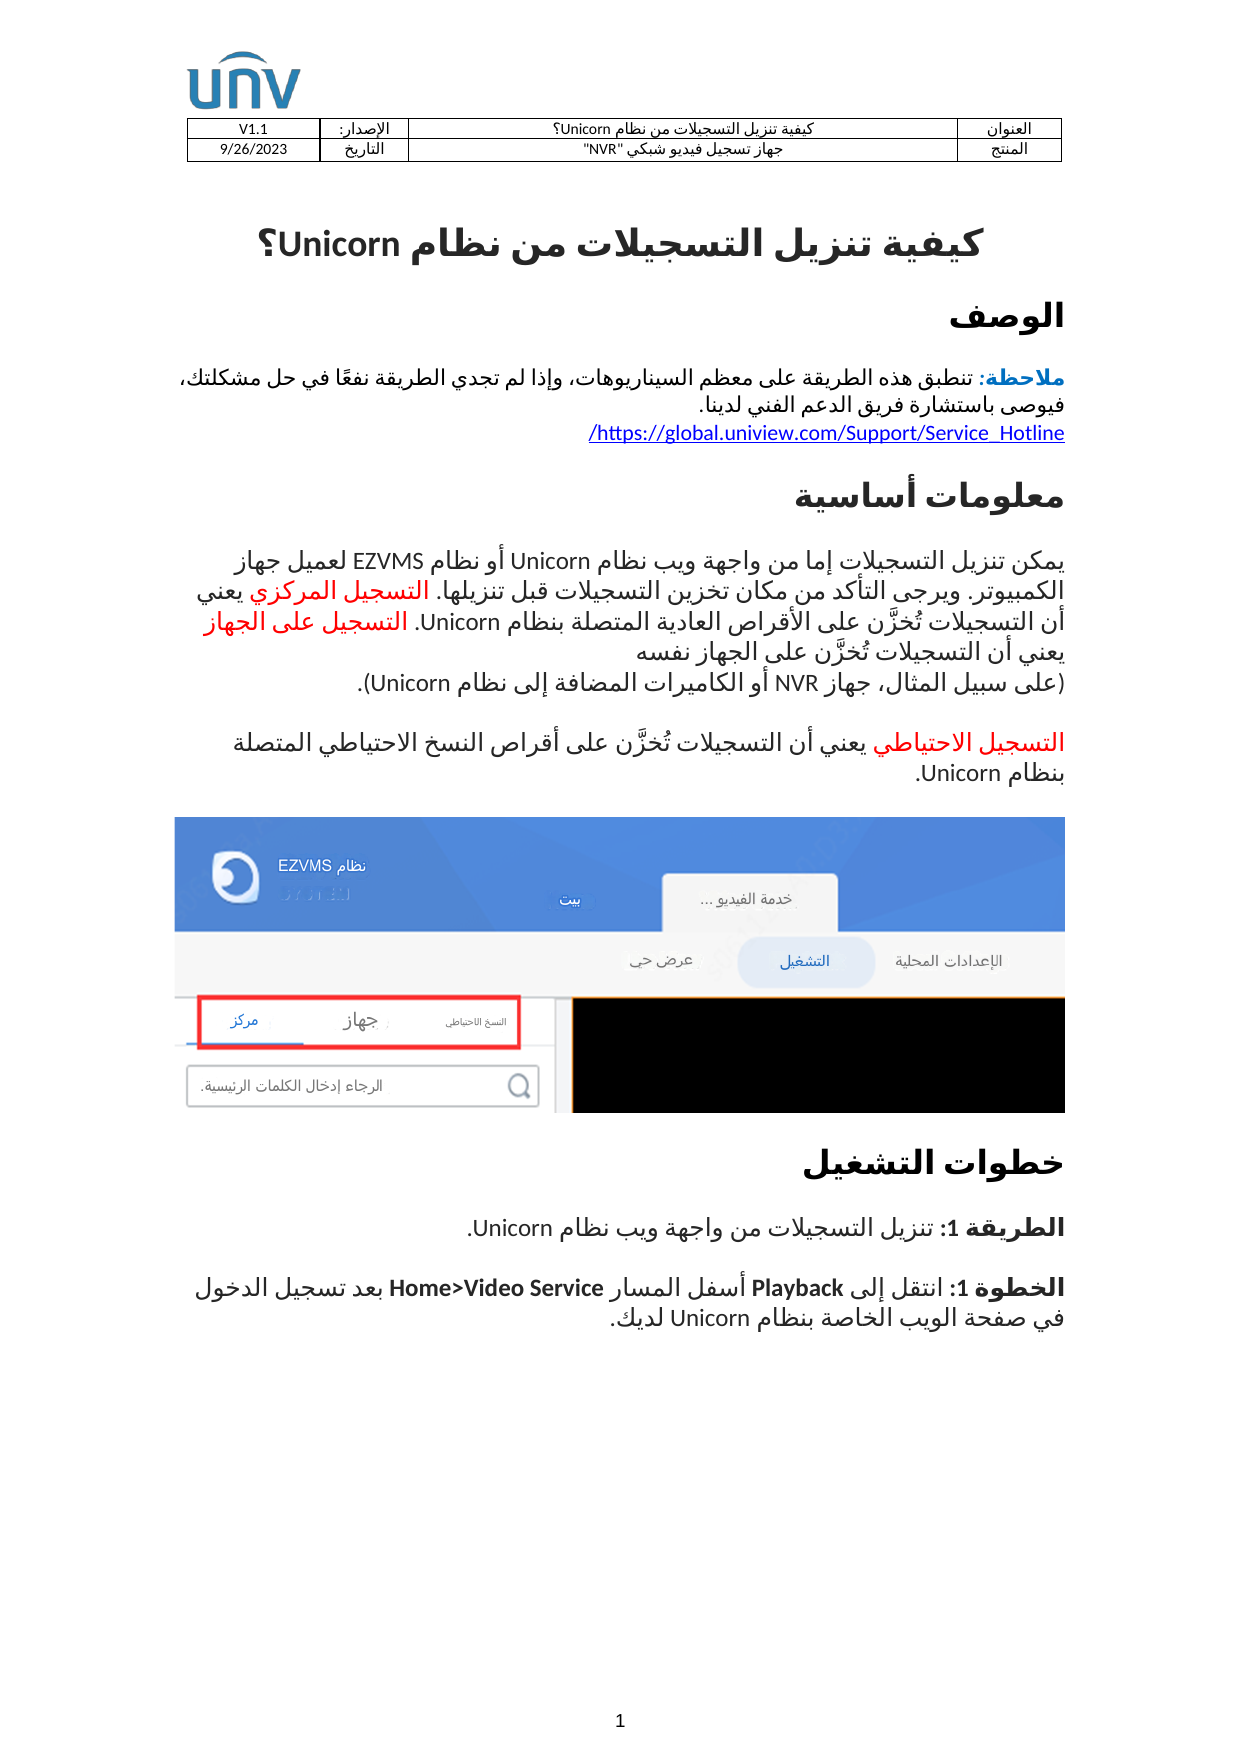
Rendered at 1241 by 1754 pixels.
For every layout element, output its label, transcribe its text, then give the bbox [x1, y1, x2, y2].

picture [183, 45, 307, 115]
picture [174, 817, 1065, 1113]
text الطريقة 1: تنزيل التسجيلات من واجهة ويب نظام Unicorn. [175, 1212, 1065, 1243]
text الوصف [298, 295, 1065, 335]
text معلومات أساسية [175, 475, 1065, 516]
text ملاحظة: تنطبق هذه الطريقة على معظم السيناريوهات، وإذا لم تجدي الطريقة نفعًا في حل مشكلتك، فيوصى باستشارة فريق الدعم الفني لدينا. [175, 364, 1065, 418]
text كيفية تنزيل التسجيلات من نظام Unicorn؟ [175, 220, 1065, 266]
text يمكن تنزيل التسجيلات إما من واجهة ويب نظام Unicorn أو نظام EZVMS لعميل جهاز الكمبيوتر. ويرجى التأكد من مكان تخزين التسجيلات قبل تنزيلها. التسجيل المركزي يعني أن التسجيلات تُخزَّن على الأقراص العادية المتصلة بنظام Unicorn. التسجيل على الجهاز يعني أن التسجيلات تُخزَّن على الجهاز نفسه (على سبيل المثال، جهاز NVR أو الكاميرات المضافة إلى نظام Unicorn). [175, 545, 1065, 698]
text خطوات التشغيل [298, 1142, 1065, 1183]
text الخطوة 1: انتقل إلى Playback أسفل المسار Home>Video Service بعد تسجيل الدخول في صفحة الويب الخاصة بنظام Unicorn لديك. [175, 1272, 1065, 1333]
text https://global.uniview.com/Support/Service_Hotline/ [298, 418, 1065, 446]
text التسجيل الاحتياطي يعني أن التسجيلات تُخزَّن على أقراص النسخ الاحتياطي المتصلة بنظام Unicorn. [175, 727, 1065, 788]
